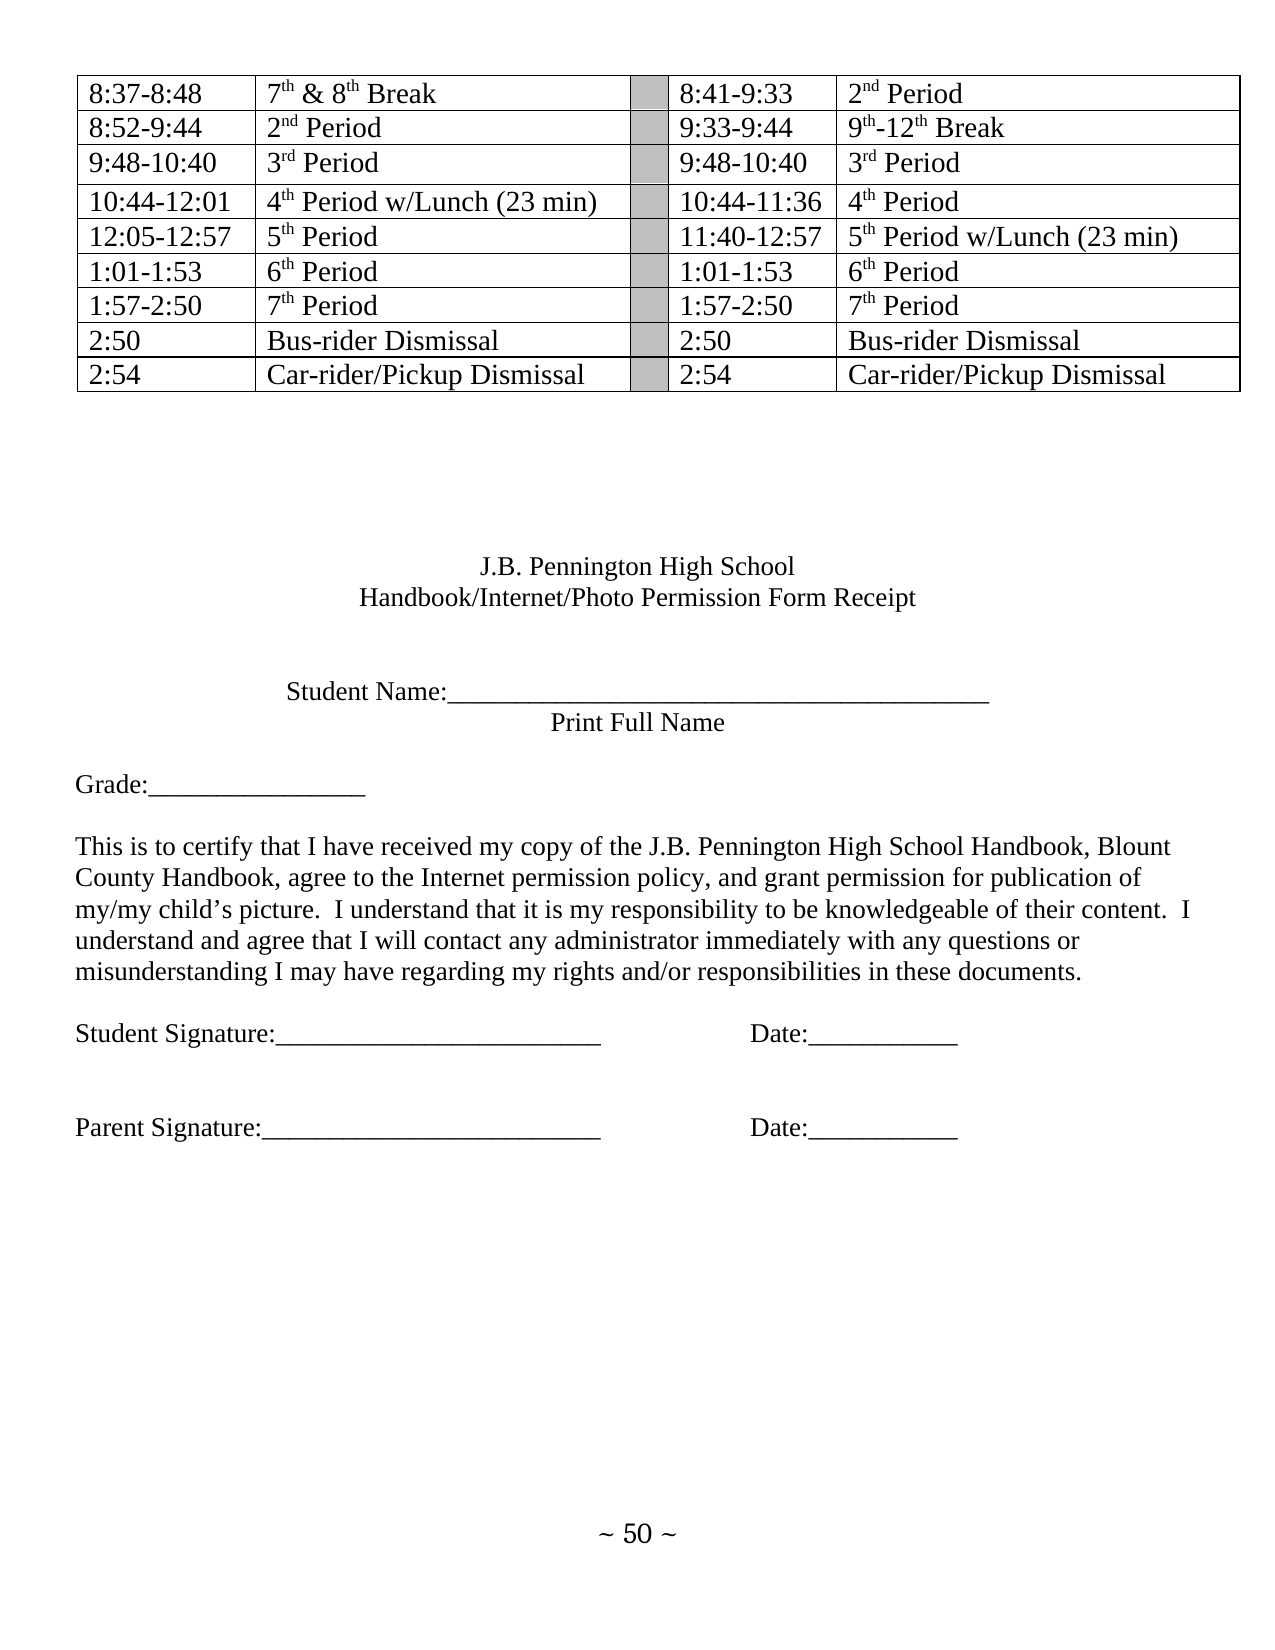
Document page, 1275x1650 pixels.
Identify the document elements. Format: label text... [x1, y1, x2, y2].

table_cell 1:57-2:50 [669, 288, 836, 322]
table_cell Bus-rider Dismissal [256, 323, 630, 356]
table_cell [631, 145, 668, 183]
table_cell 6th Period [256, 254, 630, 287]
table_cell [631, 76, 668, 109]
table_cell 9:48-10:40 [78, 145, 255, 183]
table_cell 2:54 [669, 358, 836, 391]
table_cell 4th Period w/Lunch (23 min) [256, 185, 630, 218]
table_cell [631, 323, 668, 356]
text Student Signature:________________________ Date:___________ [75, 1017, 1200, 1048]
table_cell [631, 219, 668, 253]
table_cell 5th Period [256, 219, 630, 253]
table_cell 9:48-10:40 [669, 145, 836, 183]
text Grade:________________ [75, 768, 1200, 799]
table_cell 9th-12th Break [837, 111, 1239, 144]
table_cell 3rd Period [837, 145, 1239, 183]
table_cell 2:50 [78, 323, 255, 356]
table_cell 10:44-11:36 [669, 185, 836, 218]
table_cell [631, 358, 668, 391]
text This is to certify that I have received my copy of the J.B. Pennington High School Handbook, Blount County Handbook, agree to the Internet permission policy, and grant permission for publication of my/my child’s picture. I understand that it is my responsibility to be knowledgeable of their content. I understand and agree that I will contact any administrator immediately with any questions or misunderstanding I may have regarding my rights and/or responsibilities in these documents. [75, 830, 1200, 986]
table_cell 7th Period [256, 288, 630, 322]
table_cell 2nd Period [837, 76, 1239, 109]
table_cell 11:40-12:57 [669, 219, 836, 253]
table_cell 1:01-1:53 [669, 254, 836, 287]
table_cell 8:41-9:33 [669, 76, 836, 109]
table_cell Car-rider/Pickup Dismissal [837, 358, 1239, 391]
table_cell [631, 288, 668, 322]
text Handbook/Internet/Photo Permission Form Receipt [75, 581, 1200, 612]
text J.B. Pennington High School [75, 550, 1200, 581]
table_cell 7th & 8th Break [256, 76, 630, 109]
table_cell 7th Period [837, 288, 1239, 322]
table_cell 5th Period w/Lunch (23 min) [837, 219, 1239, 253]
text Student Name:________________________________________ [75, 675, 1200, 706]
table_cell 1:01-1:53 [78, 254, 255, 287]
table_cell 10:44-12:01 [78, 185, 255, 218]
table_cell [631, 254, 668, 287]
table_cell 8:37-8:48 [78, 76, 255, 109]
table_cell 4th Period [837, 185, 1239, 218]
table_cell 6th Period [837, 254, 1239, 287]
table_cell 1:57-2:50 [78, 288, 255, 322]
table_cell [631, 185, 668, 218]
table_cell [631, 111, 668, 144]
table_cell 12:05-12:57 [78, 219, 255, 253]
text Print Full Name [75, 706, 1200, 737]
text Parent Signature:_________________________ Date:___________ [75, 1111, 1200, 1142]
table_cell 3rd Period [256, 145, 630, 183]
table_cell 2:54 [78, 358, 255, 391]
table_cell 8:52-9:44 [78, 111, 255, 144]
table_cell Car-rider/Pickup Dismissal [256, 358, 630, 391]
table_cell 2nd Period [256, 111, 630, 144]
table_cell Bus-rider Dismissal [837, 323, 1239, 356]
table_cell 9:33-9:44 [669, 111, 836, 144]
table_cell 2:50 [669, 323, 836, 356]
